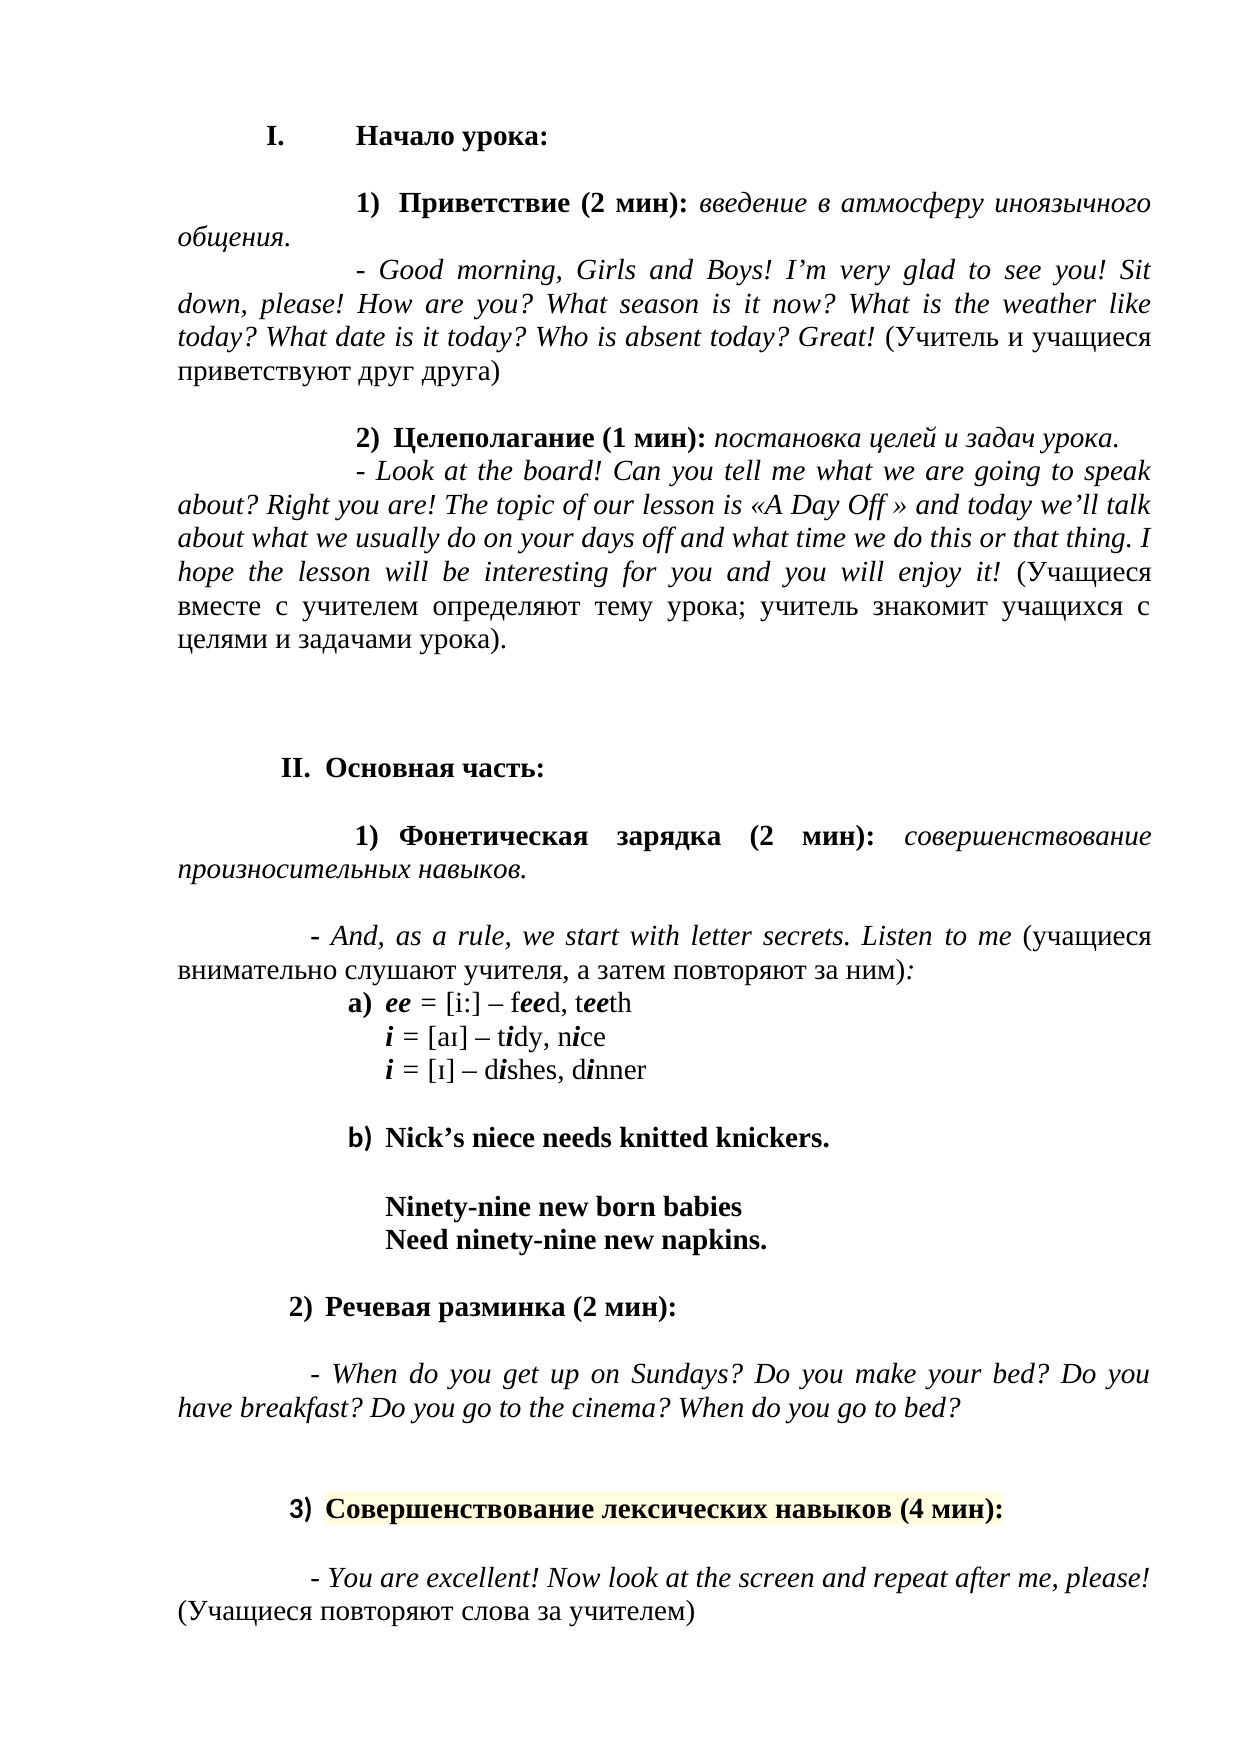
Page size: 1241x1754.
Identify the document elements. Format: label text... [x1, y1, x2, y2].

list Совершенствование лексических навыков (4 мин): [252, 1491, 1152, 1526]
list - When do you get up on Sundays? Do you make your bed? Do you have breakfast? Do you go to the cinema? When do you go to bed? [177, 1356, 1152, 1423]
list ee = [i:] – feed, teeth [348, 985, 1152, 1019]
text - Look at the board! Can you tell me what we are going to speak about? Right you are! The topic of our lesson is «A Day Off » and today we’ll talk about what we usually do on your days off and what time we do this or that thing. I hope the lesson will be interesting for you and you will enjoy it! (Учащиеся вместе с учителем определяют тему урока; учитель знакомит учащихся с целями и задачами урока). [177, 453, 1152, 655]
list Речевая разминка (2 мин): [252, 1289, 1152, 1323]
list Need ninety-nine new napkins. [385, 1222, 1152, 1256]
list Ninety-nine new born babies [385, 1189, 1152, 1222]
list - You are excellent! Now look at the screen and repeat after me, please! (Учащиеся повторяют слова за учителем) [177, 1560, 1152, 1627]
list Nick’s niece needs knitted knickers. [348, 1119, 1152, 1155]
list - And, as a rule, we start with letter secrets. Listen to me (учащиеся внимательно слушают учителя, а затем повторяют за ним): [177, 918, 1152, 985]
list i = [aɪ] – tidy, nice [385, 1019, 1152, 1052]
list i = [ɪ] – dishes, dinner [385, 1052, 1152, 1086]
list Основная часть: [177, 751, 1152, 784]
list Целеполагание (1 мин): постановка целей и задач урока. [356, 420, 1152, 453]
list Фонетическая зарядка (2 мин): совершенствование произносительных навыков. [177, 818, 1152, 885]
list - Good morning, Girls and Boys! I’m very glad to see you! Sit down, please! How are you? What season is it now? What is the weather like today? What date is it today? Who is absent today? Great! (Учитель и учащиеся приветствуют друг друга) [177, 252, 1152, 386]
list Приветствие (2 мин): введение в атмосферу иноязычного общения. [177, 185, 1152, 252]
list Начало урока: [266, 118, 1152, 152]
